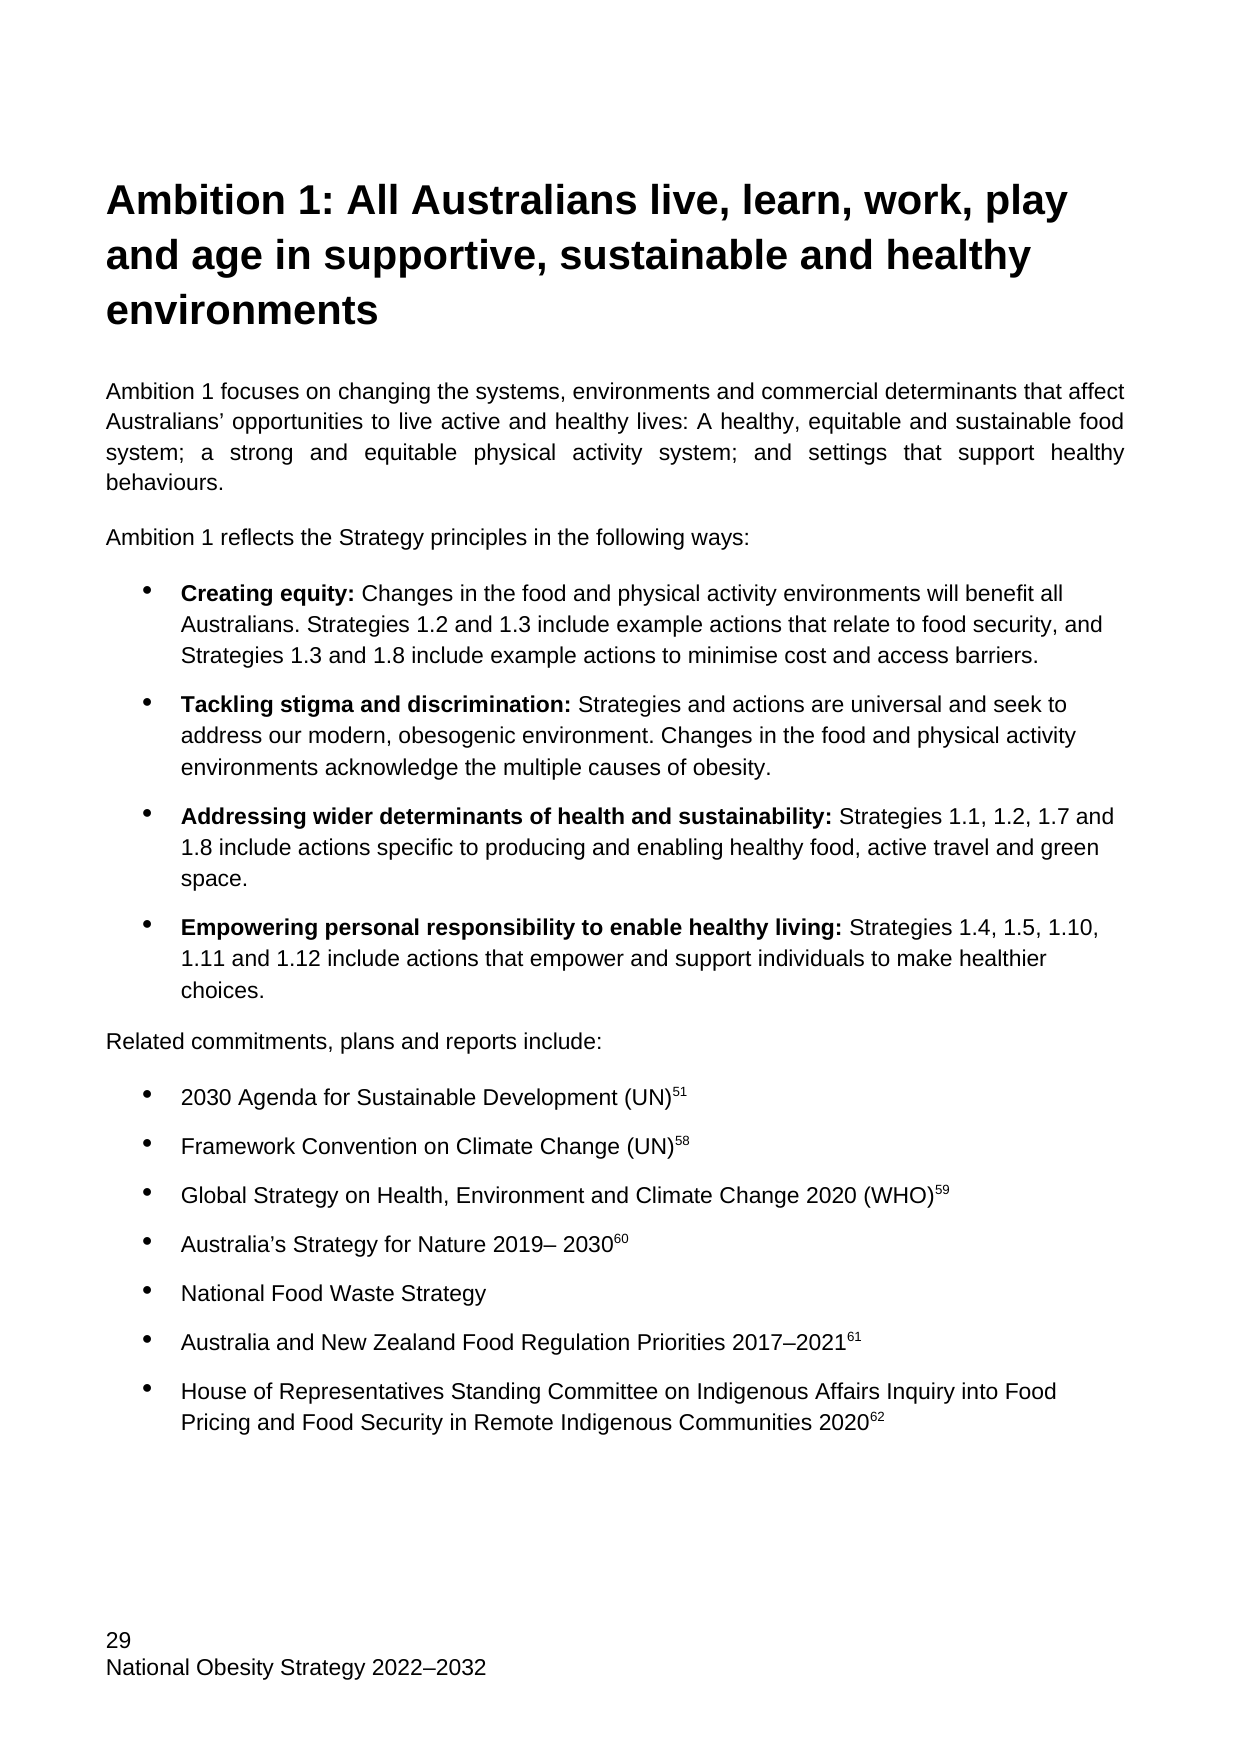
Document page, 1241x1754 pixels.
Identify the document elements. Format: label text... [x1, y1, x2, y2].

list Australia and New Zealand Food Regulation Priorities 2017–2021 [143, 1324, 1125, 1355]
list Global Strategy on Health, Environment and Climate Change 2020 (WHO) [143, 1177, 1125, 1208]
text Related commitments, plans and reports include: [106, 1028, 1125, 1054]
list 2030 Agenda for Sustainable Development (UN)51 [143, 1079, 1125, 1110]
list Tackling stigma and discrimination: Strategies and actions are universal and seek to address our modern, obesogenic environment. Changes in the food and physical activity environments acknowledge the multiple causes of obesity. [143, 686, 1125, 780]
list Australia’s Strategy for Nature 2019– 2030 [143, 1226, 1125, 1257]
text Ambition 1 focuses on changing the systems, environments and commercial determinants that affect Australians’ opportunities to live active and healthy lives: A healthy, equitable and sustainable food system; a strong and equitable physical activity system; and settings that support healthy behaviours. [106, 378, 1125, 495]
list Addressing wider determinants of health and sustainability: Strategies 1.1, 1.2, 1.7 and 1.8 include actions specific to producing and enabling healthy food, active travel and green space. [143, 798, 1125, 892]
text Ambition 1 reflects the Strategy principles in the following ways: [106, 524, 1125, 550]
list House of Representatives Standing Committee on Indigenous Affairs Inquiry into Food Pricing and Food Security in Remote Indigenous Communities 2020 [143, 1373, 1125, 1435]
list Empowering personal responsibility to enable healthy living: Strategies 1.4, 1.5, 1.10, 1.11 and 1.12 include actions that empower and support individuals to make healthier choices. [143, 909, 1125, 1003]
list National Food Waste Strategy [143, 1275, 1125, 1306]
list Framework Convention on Climate Change (UN) [143, 1128, 1125, 1159]
subtitle Ambition 1: All Australians live, learn, work, play and age in supportive, sustainable and healthy environments [106, 175, 1125, 333]
list Creating equity: Changes in the food and physical activity environments will benefit all Australians. Strategies 1.2 and 1.3 include example actions that relate to food security, and Strategies 1.3 and 1.8 include example actions to minimise cost and access barriers. [143, 575, 1125, 669]
